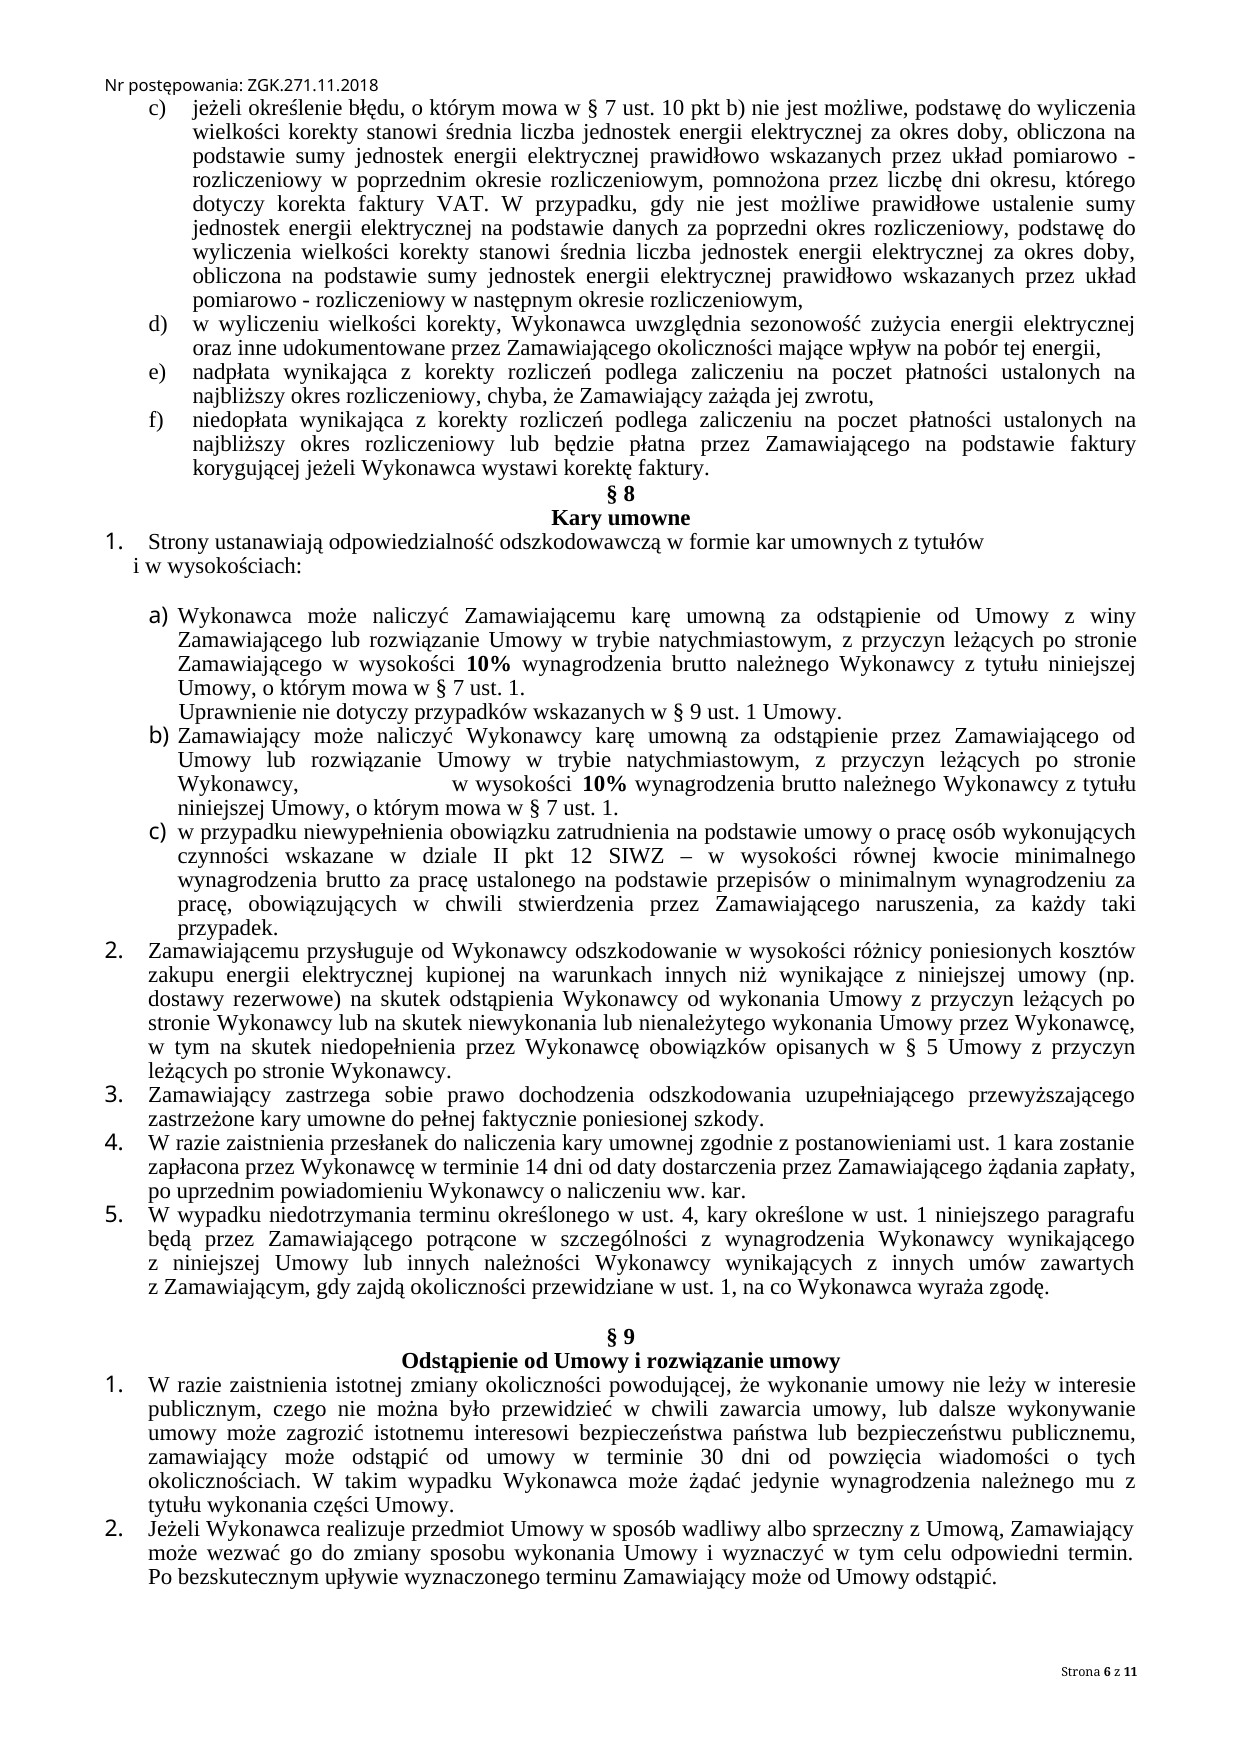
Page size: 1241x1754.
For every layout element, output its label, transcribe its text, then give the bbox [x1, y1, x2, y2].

list Zamawiającemu przysługuje od Wykonawcy odszkodowanie w wysokości różnicy poniesionych kosztów zakupu energii elektrycznej kupionej na warunkach innych niż wynikające z niniejszej umowy (np. dostawy rezerwowe) na skutek odstąpienia Wykonawcy od wykonania Umowy z przyczyn leżących po stronie Wykonawcy lub na skutek niewykonania lub nienależytego wykonania Umowy przez Wykonawcę, w tym na skutek niedopełnienia przez Wykonawcę obowiązków opisanych w § 5 Umowy z przyczyn leżących po stronie Wykonawcy. [104, 940, 1137, 1083]
list Wykonawca może naliczyć Zamawiającemu karę umowną za odstąpienie od Umowy z winy Zamawiającego lub rozwiązanie Umowy w trybie natychmiastowym, z przyczyn leżących po stronie Zamawiającego w wysokości 10% wynagrodzenia brutto należnego Wykonawcy z tytułu niniejszej Umowy, o którym mowa w § 7 ust. 1. [148, 604, 1137, 700]
list jeżeli określenie błędu, o którym mowa w § 7 ust. 10 pkt b) nie jest możliwe, podstawę do wyliczenia wielkości korekty stanowi średnia liczba jednostek energii elektrycznej za okres doby, obliczona na podstawie sumy jednostek energii elektrycznej prawidłowo wskazanych przez układ pomiarowo -rozliczeniowy w poprzednim okresie rozliczeniowym, pomnożona przez liczbę dni okresu, którego dotyczy korekta faktury VAT. W przypadku, gdy nie jest możliwe prawidłowe ustalenie sumy jednostek energii elektrycznej na podstawie danych za poprzedni okres rozliczeniowy, podstawę do wyliczenia wielkości korekty stanowi średnia liczba jednostek energii elektrycznej za okres doby, obliczona na podstawie sumy jednostek energii elektrycznej prawidłowo wskazanych przez układ pomiarowo - rozliczeniowy w następnym okresie rozliczeniowym, [148, 96, 1137, 312]
text i w wysokościach: [104, 554, 1137, 578]
list W razie zaistnienia przesłanek do naliczenia kary umownej zgodnie z postanowieniami ust. 1 kara zostanie zapłacona przez Wykonawcę w terminie 14 dni od daty dostarczenia przez Zamawiającego żądania zapłaty, po uprzednim powiadomieniu Wykonawcy o naliczeniu ww. kar. [104, 1131, 1137, 1203]
list W razie zaistnienia istotnej zmiany okoliczności powodującej, że wykonanie umowy nie leży w interesie publicznym, czego nie można było przewidzieć w chwili zawarcia umowy, lub dalsze wykonywanie umowy może zagrozić istotnemu interesowi bezpieczeństwa państwa lub bezpieczeństwu publicznemu, zamawiający może odstąpić od umowy w terminie 30 dni od powzięcia wiadomości o tych okolicznościach. W takim wypadku Wykonawca może żądać jedynie wynagrodzenia należnego mu z tytułu wykonania części Umowy. [104, 1373, 1137, 1517]
list w wyliczeniu wielkości korekty, Wykonawca uwzględnia sezonowość zużycia energii elektrycznej oraz inne udokumentowane przez Zamawiającego okoliczności mające wpływ na pobór tej energii, [148, 312, 1137, 360]
text § 9 [104, 1326, 1137, 1349]
list nadpłata wynikająca z korekty rozliczeń podlega zaliczeniu na poczet płatności ustalonych na najbliższy okres rozliczeniowy, chyba, że Zamawiający zażąda jej zwrotu, [148, 360, 1137, 408]
text Kary umowne [104, 506, 1137, 530]
text Uprawnienie nie dotyczy przypadków wskazanych w § 9 ust. 1 Umowy. [178, 700, 1137, 724]
list Strony ustanawiają odpowiedzialność odszkodowawczą w formie kar umownych z tytułów [104, 530, 1137, 554]
list Zamawiający zastrzega sobie prawo dochodzenia odszkodowania uzupełniającego przewyższającego zastrzeżone kary umowne do pełnej faktycznie poniesionej szkody. [104, 1083, 1136, 1131]
list W wypadku niedotrzymania terminu określonego w ust. 4, kary określone w ust. 1 niniejszego paragrafu będą przez Zamawiającego potrącone w szczególności z wynagrodzenia Wykonawcy wynikającego z niniejszej Umowy lub innych należności Wykonawcy wynikających z innych umów zawartych z Zamawiającym, gdy zajdą okoliczności przewidziane w ust. 1, na co Wykonawca wyraża zgodę. [104, 1203, 1136, 1299]
list niedopłata wynikająca z korekty rozliczeń podlega zaliczeniu na poczet płatności ustalonych na najbliższy okres rozliczeniowy lub będzie płatna przez Zamawiającego na podstawie faktury korygującej jeżeli Wykonawca wystawi korektę faktury. [148, 408, 1137, 480]
list w przypadku niewypełnienia obowiązku zatrudnienia na podstawie umowy o pracę osób wykonujących czynności wskazane w dziale II pkt 12 SIWZ – w wysokości równej kwocie minimalnego wynagrodzenia brutto za pracę ustalonego na podstawie przepisów o minimalnym wynagrodzeniu za pracę, obowiązujących w chwili stwierdzenia przez Zamawiającego naruszenia, za każdy taki przypadek. [148, 820, 1137, 940]
text Odstąpienie od Umowy i rozwiązanie umowy [104, 1349, 1137, 1373]
text § 8 [104, 480, 1137, 506]
list Jeżeli Wykonawca realizuje przedmiot Umowy w sposób wadliwy albo sprzeczny z Umową, Zamawiający może wezwać go do zmiany sposobu wykonania Umowy i wyznaczyć w tym celu odpowiedni termin. Po bezskutecznym upływie wyznaczonego terminu Zamawiający może od Umowy odstąpić. [104, 1517, 1136, 1589]
list Zamawiający może naliczyć Wykonawcy karę umowną za odstąpienie przez Zamawiającego od Umowy lub rozwiązanie Umowy w trybie natychmiastowym, z przyczyn leżących po stronie Wykonawcy, w wysokości 10% wynagrodzenia brutto należnego Wykonawcy z tytułu niniejszej Umowy, o którym mowa w § 7 ust. 1. [148, 724, 1137, 820]
